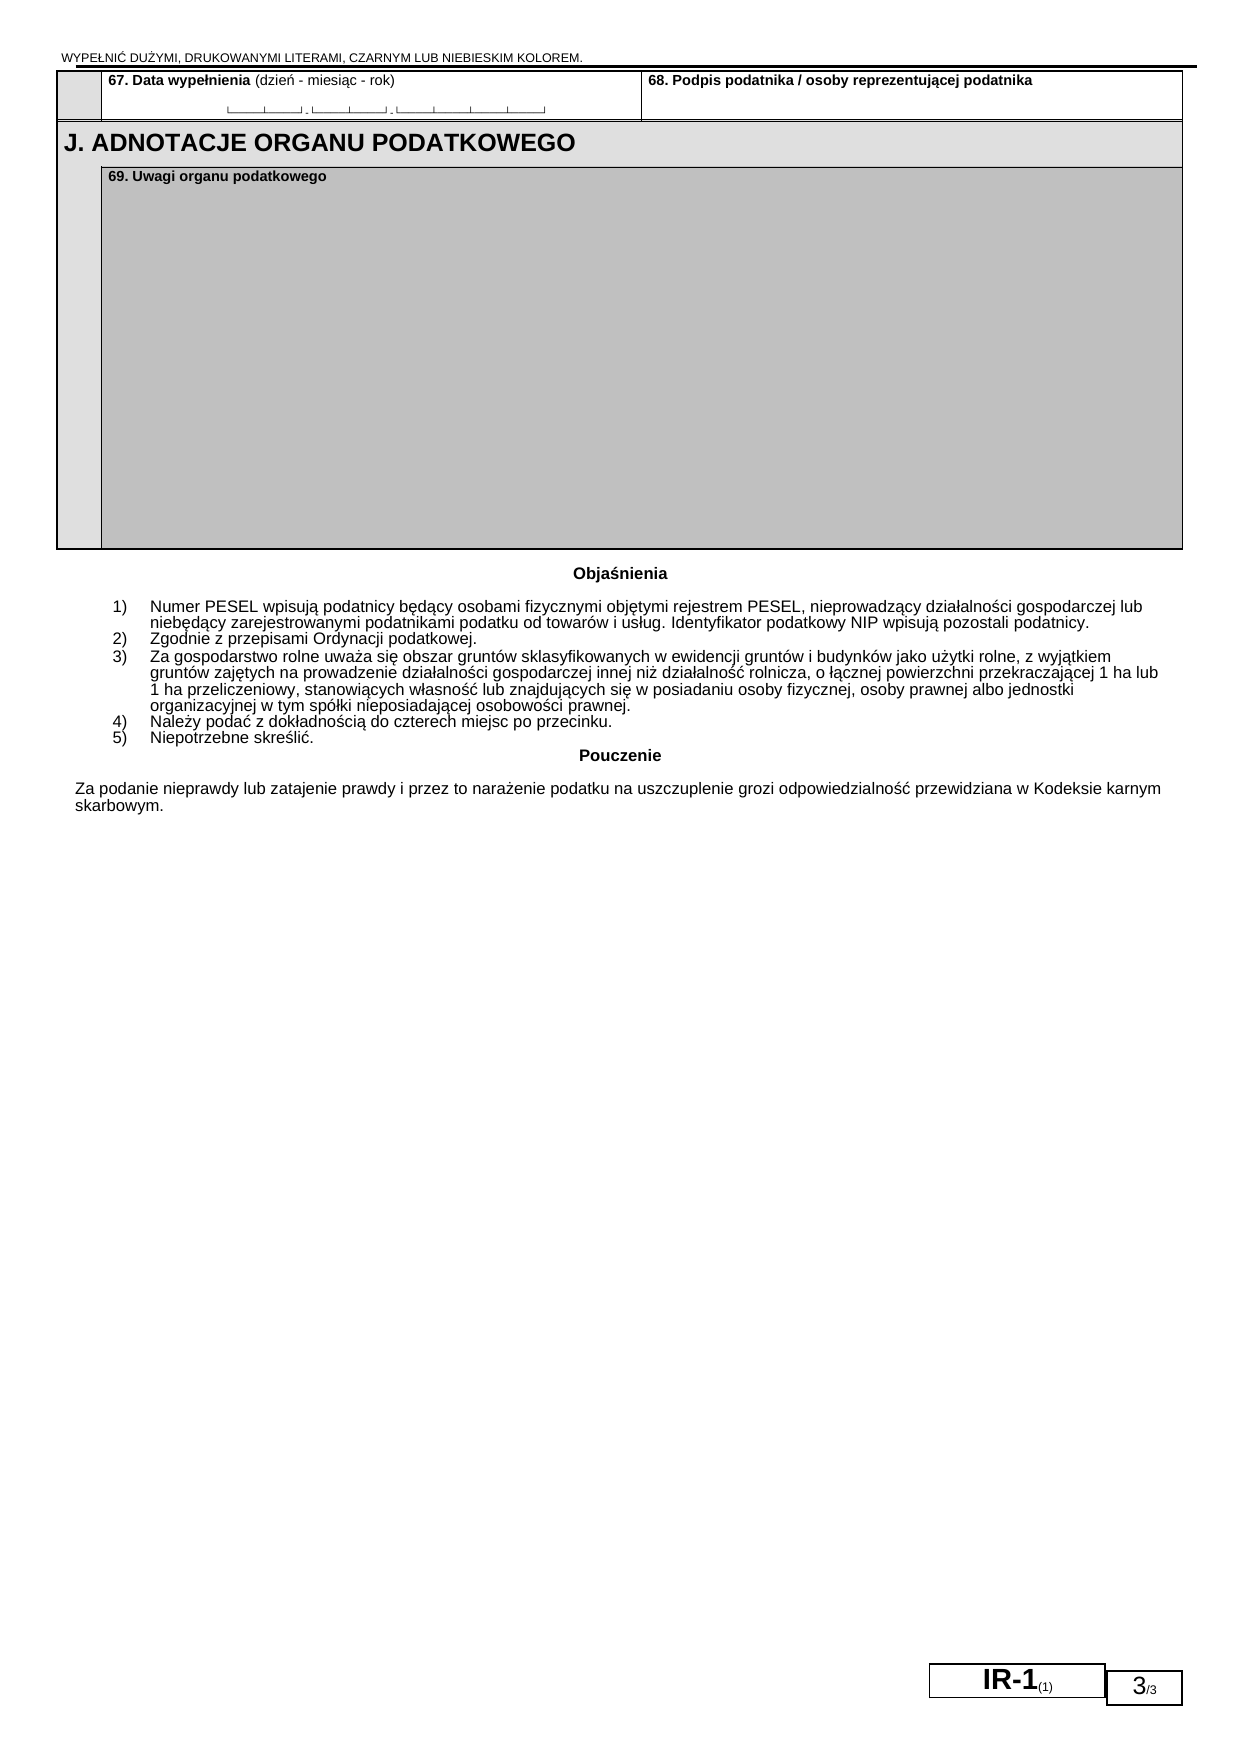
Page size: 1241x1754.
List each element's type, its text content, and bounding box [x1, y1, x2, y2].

subtitle Pouczenie [579, 747, 1196, 766]
table_header 68. Podpis podatnika / osoby reprezentującej podatnika [642, 72, 1182, 119]
table_header 67. Data wypełnienia (dzień - miesiąc - rok) └────┴────┘-└────┴────┘-└────┴────┴────┴────┘ [102, 72, 641, 119]
text Za podanie nieprawdy lub zatajenie prawdy i przez to narażenie podatku na uszczuplenie grozi odpowiedzialność przewidziana w Kodeksie karnym skarbowym. [75, 782, 1164, 814]
table_cell 69. Uwagi organu podatkowego [102, 168, 1182, 548]
subtitle Objaśnienia [573, 564, 1196, 583]
list Za gospodarstwo rolne uważa się obszar gruntów sklasyfikowanych w ewidencji gruntów i budynków jako użytki rolne, z wyjątkiem gruntów zajętych na prowadzenie działalności gospodarczej innej niż działalność rolnicza, o łącznej powierzchni przekraczającej 1 ha lub 1 ha przeliczeniowy, stanowiących własność lub znajdujących się w posiadaniu osoby fizycznej, osoby prawnej albo jednostki organizacyjnej w tym spółki nieposiadającej osobowości prawnej. [112, 649, 1160, 715]
list Należy podać z dokładnością do czterech miejsc po przecinku. [112, 715, 1196, 731]
table_cell [58, 166, 101, 548]
list Numer PESEL wpisują podatnicy będący osobami fizycznymi objętymi rejestrem PESEL, nieprowadzący działalności gospodarczej lub niebędący zarejestrowanymi podatnikami podatku od towarów i usług. Identyfikator podatkowy NIP wpisują pozostali podatnicy. [112, 599, 1144, 632]
list Zgodnie z przepisami Ordynacji podatkowej. [112, 632, 1196, 648]
table_cell J. ADNOTACJE ORGANU PODATKOWEGO [58, 122, 1182, 166]
table_header [58, 72, 101, 119]
list Niepotrzebne skreślić. [112, 731, 1196, 747]
